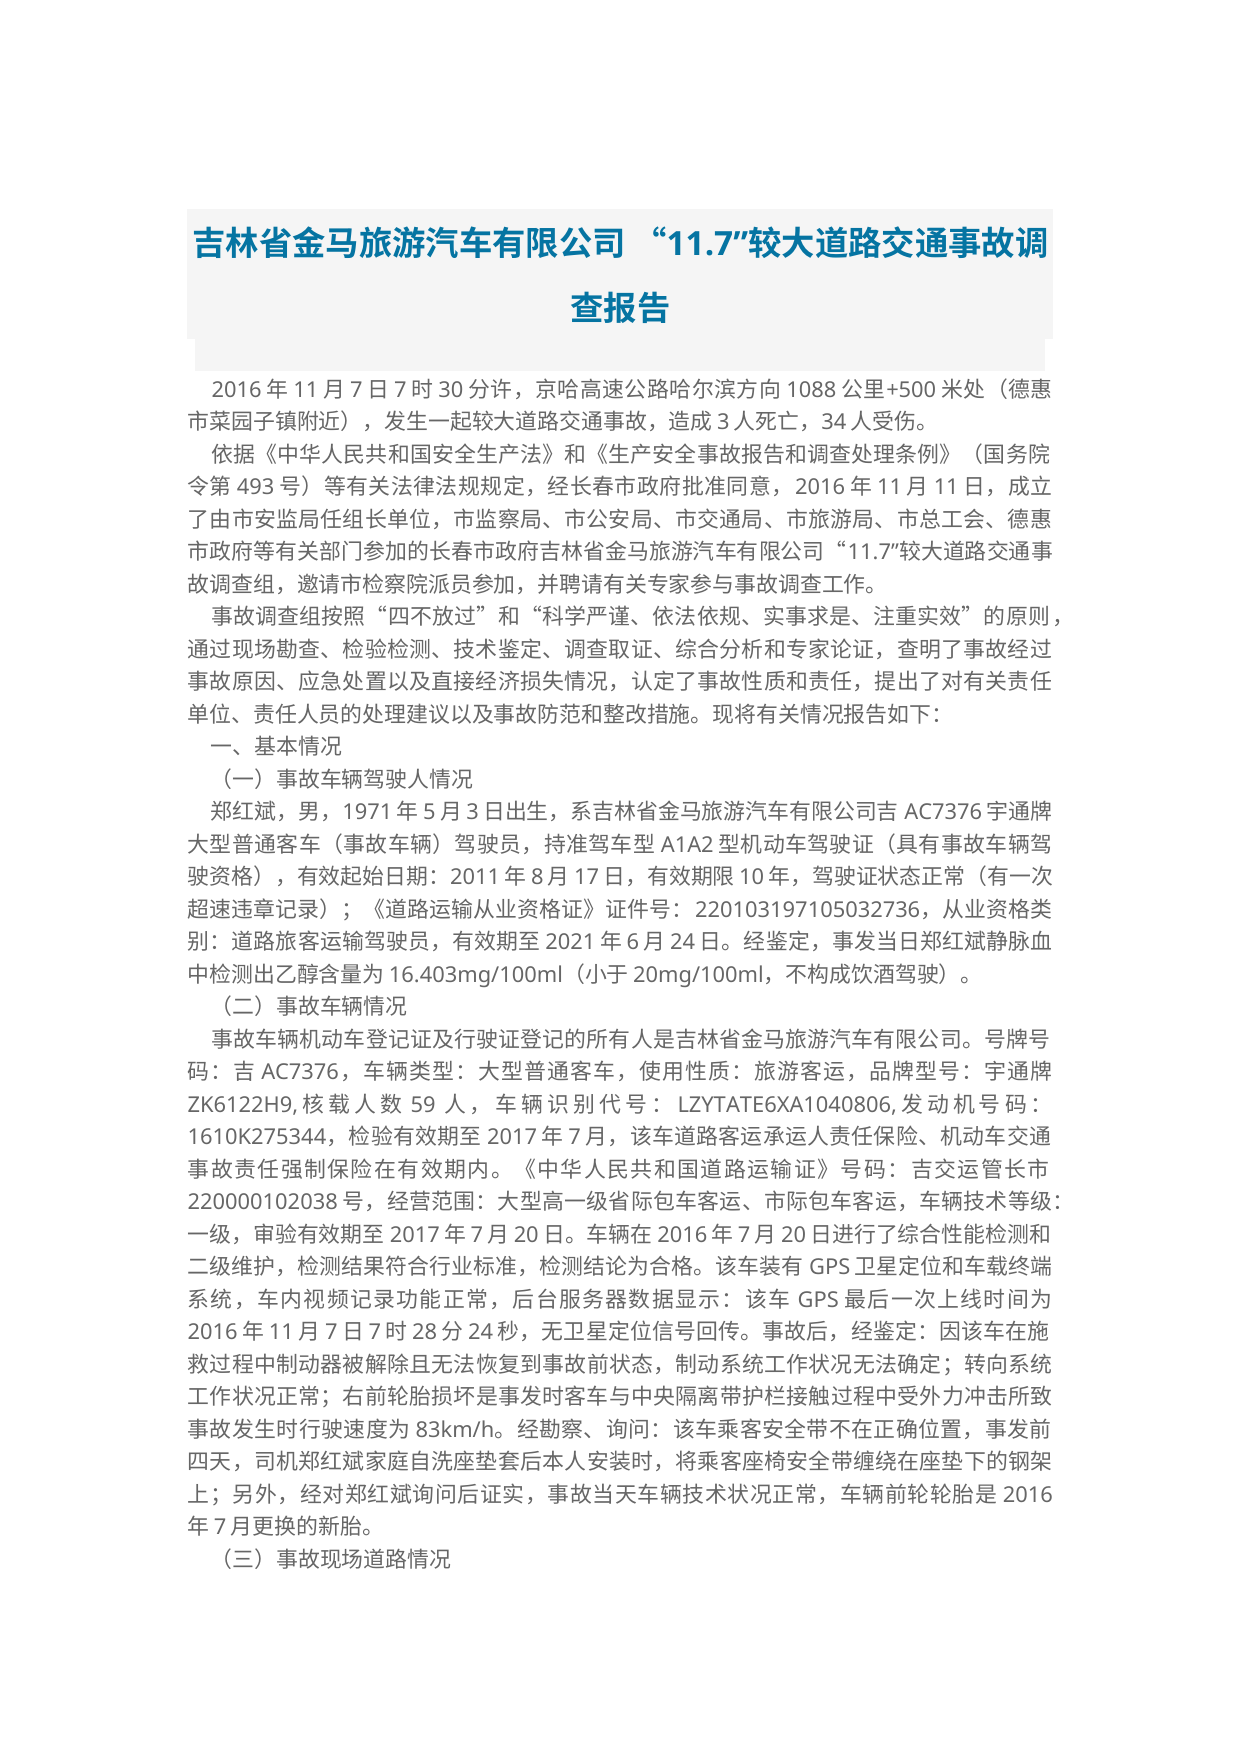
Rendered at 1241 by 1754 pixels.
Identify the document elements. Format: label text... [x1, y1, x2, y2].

text 一、基本情况 [187, 729, 1053, 761]
text 依据《中华人民共和国安全生产法》和《生产安全事故报告和调查处理条例》（国务院令第493号）等有关法律法规规定，经长春市政府批准同意，2016年11月11日，成立了由市安监局任组长单位，市监察局、市公安局、市交通局、市旅游局、市总工会、德惠市政府等有关部门参加的长春市政府吉林省金马旅游汽车有限公司“11.7”较大道路交通事故调查组，邀请市检察院派员参加，并聘请有关专家参与事故调查工作。 [187, 436, 1053, 599]
text （二）事故车辆情况 [187, 989, 1053, 1021]
text 2016年11月7日7时30分许，京哈高速公路哈尔滨方向1088公里+500米处（德惠市菜园子镇附近），发生一起较大道路交通事故，造成3人死亡，34人受伤。 [187, 371, 1053, 436]
text 事故车辆机动车登记证及行驶证登记的所有人是吉林省金马旅游汽车有限公司。号牌号码：吉AC7376，车辆类型：大型普通客车，使用性质：旅游客运，品牌型号：宇通牌ZK6122H9,核载人数59人，车辆识别代号：LZYTATE6XA1040806,发动机号码：1610K275344，检验有效期至2017年7月，该车道路客运承运人责任保险、机动车交通事故责任强制保险在有效期内。《中华人民共和国道路运输证》号码：吉交运管长市220000102038号，经营范围：大型高一级省际包车客运、市际包车客运，车辆技术等级：一级，审验有效期至2017年7月20日。车辆在2016年7月20日进行了综合性能检测和二级维护，检测结果符合行业标准，检测结论为合格。该车装有GPS卫星定位和车载终端系统，车内视频记录功能正常，后台服务器数据显示：该车GPS最后一次上线时间为2016年11月7日7时28分24秒，无卫星定位信号回传。事故后，经鉴定：因该车在施救过程中制动器被解除且无法恢复到事故前状态，制动系统工作状况无法确定；转向系统工作状况正常；右前轮胎损坏是事发时客车与中央隔离带护栏接触过程中受外力冲击所致；事故发生时行驶速度为83km/h。经勘察、询问：该车乘客安全带不在正确位置，事发前四天，司机郑红斌家庭自洗座垫套后本人安装时，将乘客座椅安全带缠绕在座垫下的钢架上；另外，经对郑红斌询问后证实，事故当天车辆技术状况正常，车辆前轮轮胎是2016年7月更换的新胎。 [187, 1021, 1053, 1541]
text 事故调查组按照“四不放过”和“科学严谨、依法依规、实事求是、注重实效”的原则，通过现场勘查、检验检测、技术鉴定、调查取证、综合分析和专家论证，查明了事故经过、事故原因、应急处置以及直接经济损失情况，认定了事故性质和责任，提出了对有关责任单位、责任人员的处理建议以及事故防范和整改措施。现将有关情况报告如下： [187, 599, 1053, 729]
text 吉林省金马旅游汽车有限公司 “11.7”较大道路交通事故调查报告 [187, 209, 1053, 339]
text （一）事故车辆驾驶人情况 [187, 761, 1053, 794]
text （三）事故现场道路情况 [187, 1541, 1053, 1574]
text 郑红斌，男，1971年5月3日出生，系吉林省金马旅游汽车有限公司吉AC7376宇通牌大型普通客车（事故车辆）驾驶员，持准驾车型A1A2型机动车驾驶证（具有事故车辆驾驶资格），有效起始日期：2011年8月17日，有效期限10年，驾驶证状态正常（有一次超速违章记录）；《道路运输从业资格证》证件号：220103197105032736，从业资格类别：道路旅客运输驾驶员，有效期至2021年6月24日。经鉴定，事发当日郑红斌静脉血中检测出乙醇含量为16.403mg/100ml（小于20mg/100ml，不构成饮酒驾驶）。 [187, 794, 1053, 989]
